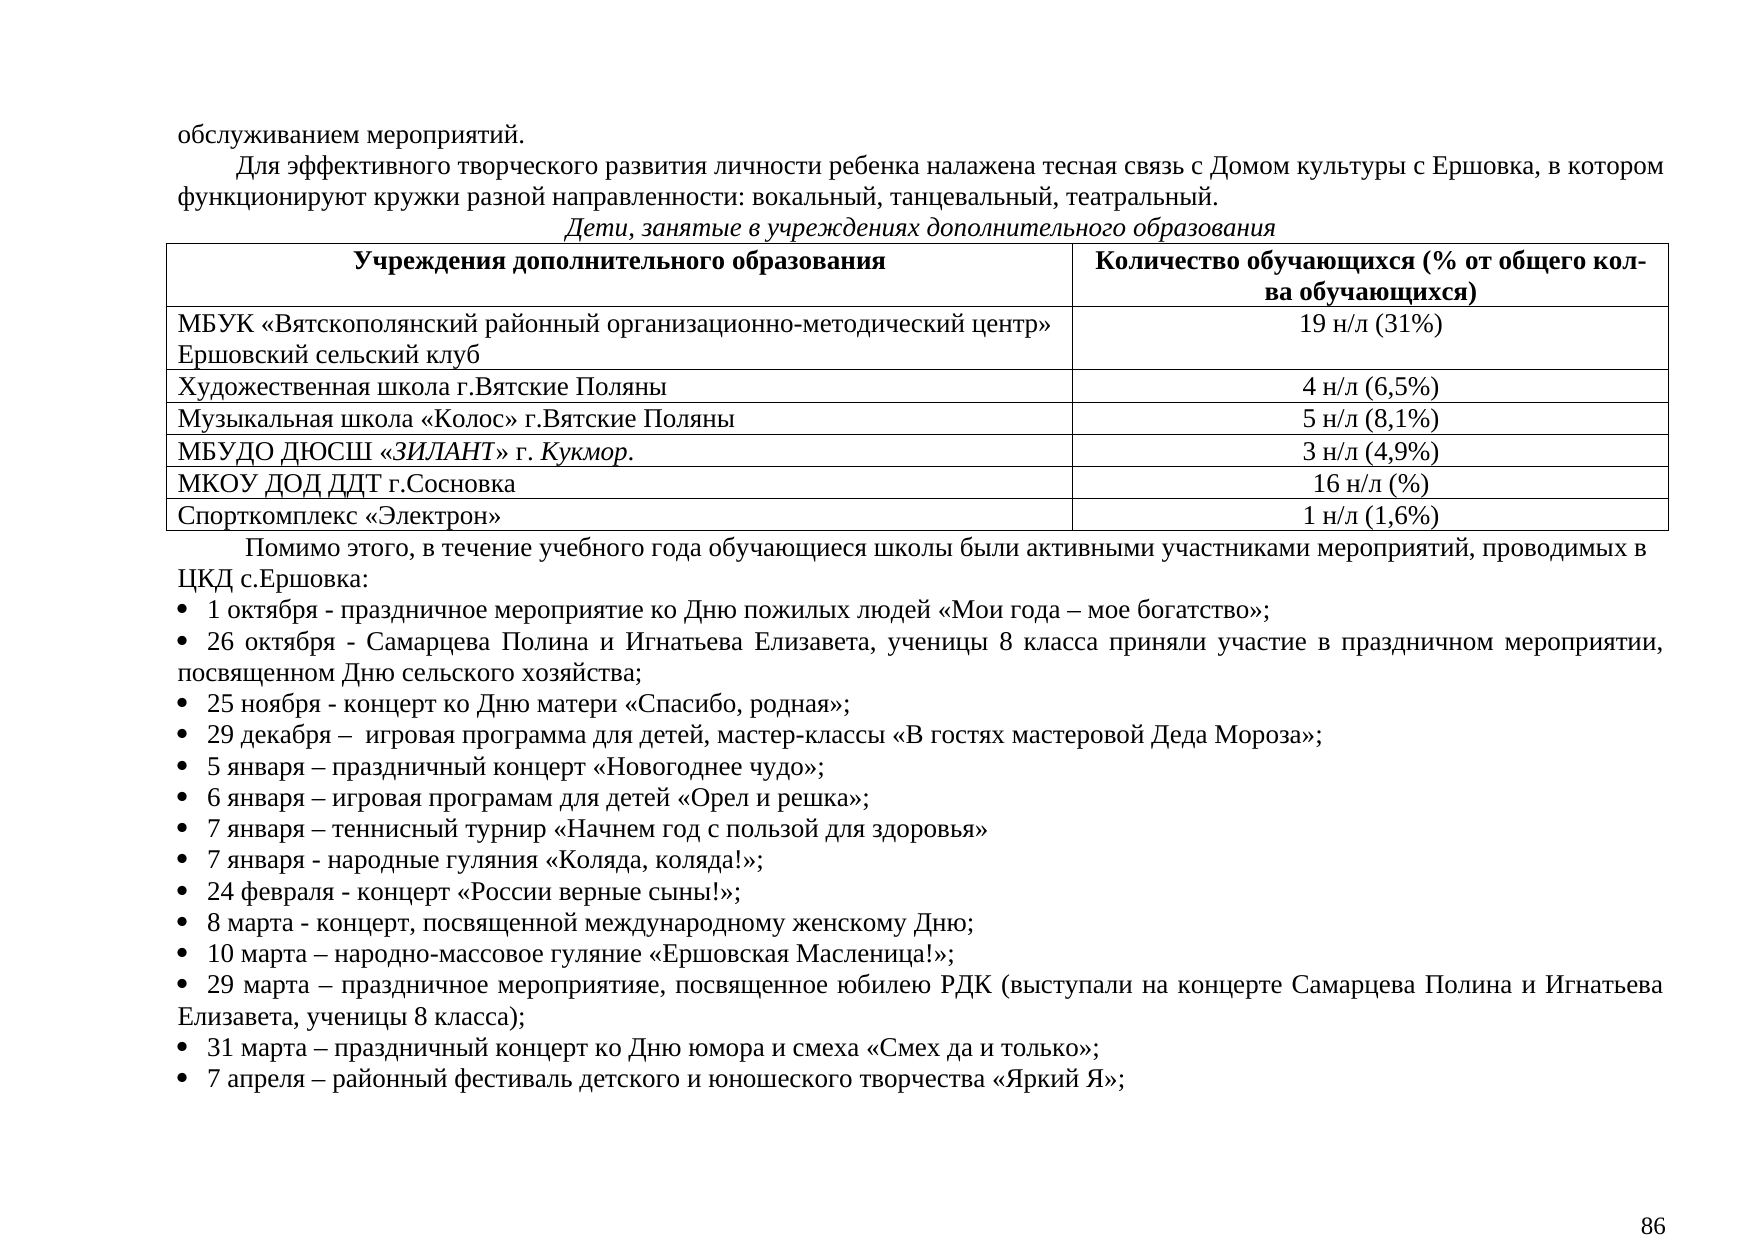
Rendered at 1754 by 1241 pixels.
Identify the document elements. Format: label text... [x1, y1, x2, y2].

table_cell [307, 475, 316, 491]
list 29 декабря – игровая программа для детей, мастер-классы «В гостях мастеровой Деда Мороза»; [177, 718, 1665, 750]
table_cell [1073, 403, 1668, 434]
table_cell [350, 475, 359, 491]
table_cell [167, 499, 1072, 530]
text Помимо этого, в течение учебного года обучающиеся школы были активными участниками мероприятий, проводимых в ЦКД с.Ершовка: [177, 531, 1665, 594]
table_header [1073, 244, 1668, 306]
list 31 марта – праздничный концерт ко Дню юмора и смеха «Смех да и только»; [177, 1031, 1665, 1062]
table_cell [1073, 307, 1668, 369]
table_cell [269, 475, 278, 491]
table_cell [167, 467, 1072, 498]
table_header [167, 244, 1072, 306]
list 10 марта – народно-массовое гуляние «Ершовская Масленица!»; [177, 937, 1665, 968]
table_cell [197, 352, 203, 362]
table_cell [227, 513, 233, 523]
list 7 апреля – районный фестиваль детского и юношеского творчества «Яркий Я»; [177, 1062, 1665, 1093]
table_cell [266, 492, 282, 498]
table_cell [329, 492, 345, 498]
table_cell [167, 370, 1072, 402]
text Дети, занятые в учреждениях дополнительного образования [177, 212, 1665, 243]
text Для эффективного творческого развития личности ребенка налажена тесная связь с Домом культуры с Ершовка, в котором функционируют кружки разной направленности: вокальный, танцевальный, театральный. [177, 149, 1665, 212]
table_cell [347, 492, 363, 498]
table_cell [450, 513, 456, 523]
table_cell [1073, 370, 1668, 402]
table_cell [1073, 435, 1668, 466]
list 7 января – теннисный турнир «Начнем год с пользой для здоровья» [177, 812, 1665, 843]
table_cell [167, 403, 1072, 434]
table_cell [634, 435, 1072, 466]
list 7 января - народные гуляния «Коляда, коляда!»; [177, 843, 1665, 875]
list 1 октября - праздничное мероприятие ко Дню пожилых людей «Мои года – мое богатство»; [177, 594, 1665, 625]
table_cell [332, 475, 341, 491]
list 6 января – игровая програмам для детей «Орел и решка»; [177, 781, 1665, 812]
list 24 февраля - концерт «России верные сыны!»; [177, 875, 1665, 906]
list 26 октября - Самарцева Полина и Игнатьева Елизавета, ученицы 8 класса приняли участие в праздничном мероприятии, посвященном Дню сельского хозяйства; [177, 625, 1665, 687]
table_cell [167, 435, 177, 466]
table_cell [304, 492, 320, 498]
list 29 марта – праздничное мероприятияе, посвященное юбилею РДК (выступали на концерте Самарцева Полина и Игнатьева Елизавета, ученицы 8 класса); [177, 968, 1665, 1031]
list 25 ноября - концерт ко Дню матери «Спасибо, родная»; [177, 687, 1665, 718]
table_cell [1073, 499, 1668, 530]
list 8 марта - концерт, посвященной международному женскому Дню; [177, 906, 1665, 937]
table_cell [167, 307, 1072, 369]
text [177, 118, 1665, 149]
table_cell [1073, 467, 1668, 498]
list 5 января – праздничный концерт «Новогоднее чудо»; [177, 750, 1665, 781]
